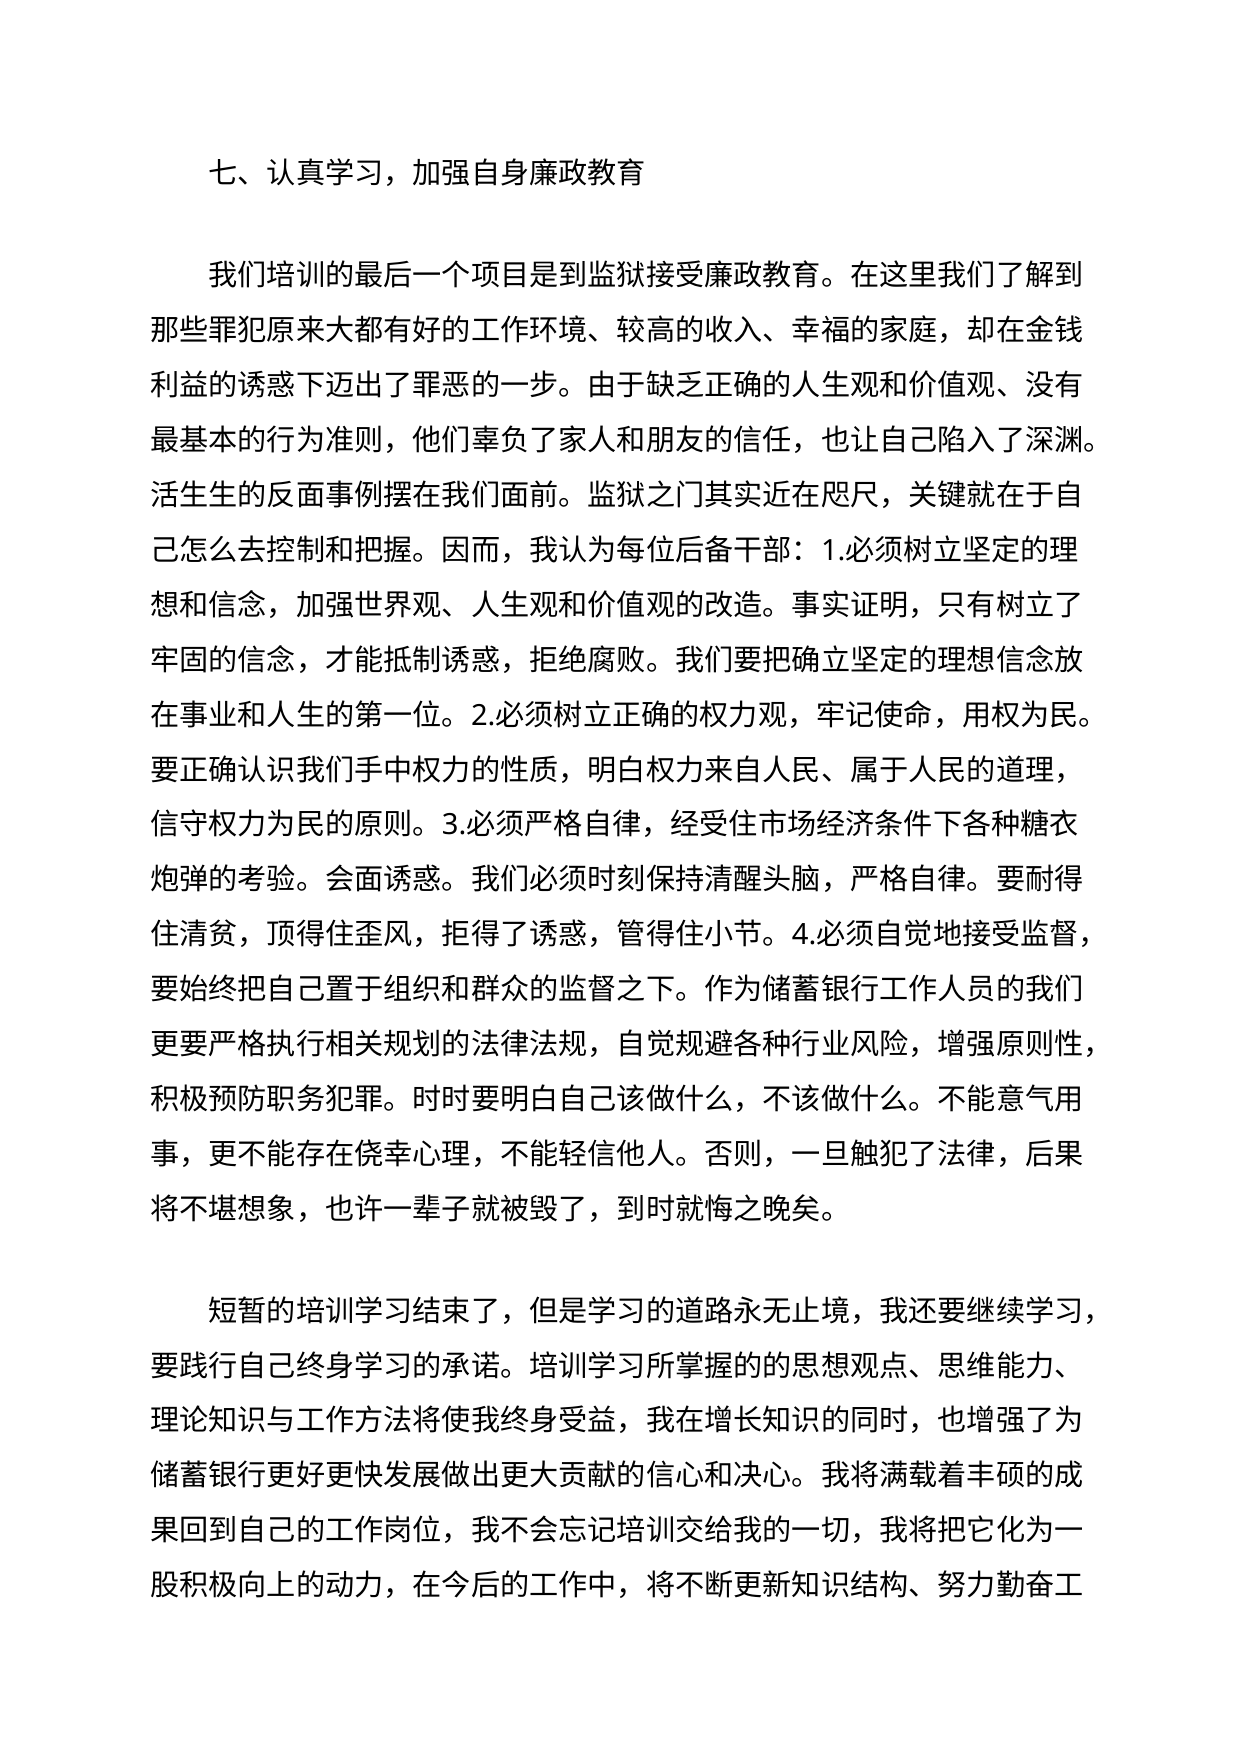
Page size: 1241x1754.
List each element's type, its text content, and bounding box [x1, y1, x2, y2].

text 我们培训的最后一个项目是到监狱接受廉政教育。在这里我们了解到那些罪犯原来大都有好的工作环境、较高的收入、幸福的家庭，却在金钱利益的诱惑下迈出了罪恶的一步。由于缺乏正确的人生观和价值观、没有最基本的行为准则，他们辜负了家人和朋友的信任，也让自己陷入了深渊。活生生的反面事例摆在我们面前。监狱之门其实近在咫尺，关键就在于自己怎么去控制和把握。因而，我认为每位后备干部：1.必须树立坚定的理想和信念，加强世界观、人生观和价值观的改造。事实证明，只有树立了牢固的信念，才能抵制诱惑，拒绝腐败。我们要把确立坚定的理想信念放在事业和人生的第一位。2.必须树立正确的权力观，牢记使命，用权为民。要正确认识我们手中权力的性质，明白权力来自人民、属于人民的道理，信守权力为民的原则。3.必须严格自律，经受住市场经济条件下各种糖衣炮弹的考验。会面诱惑。我们必须时刻保持清醒头脑，严格自律。要耐得住清贫，顶得住歪风，拒得了诱惑，管得住小节。4.必须自觉地接受监督，要始终把自己置于组织和群众的监督之下。作为储蓄银行工作人员的我们更要严格执行相关规划的法律法规，自觉规避各种行业风险，增强原则性，积极预防职务犯罪。时时要明白自己该做什么，不该做什么。不能意气用事，更不能存在侥幸心理，不能轻信他人。否则，一旦触犯了法律，后果将不堪想象，也许一辈子就被毁了，到时就悔之晚矣。 [150, 252, 1090, 1228]
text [150, 1287, 1090, 1604]
text 七、认真学习，加强自身廉政教育 [150, 150, 1090, 192]
